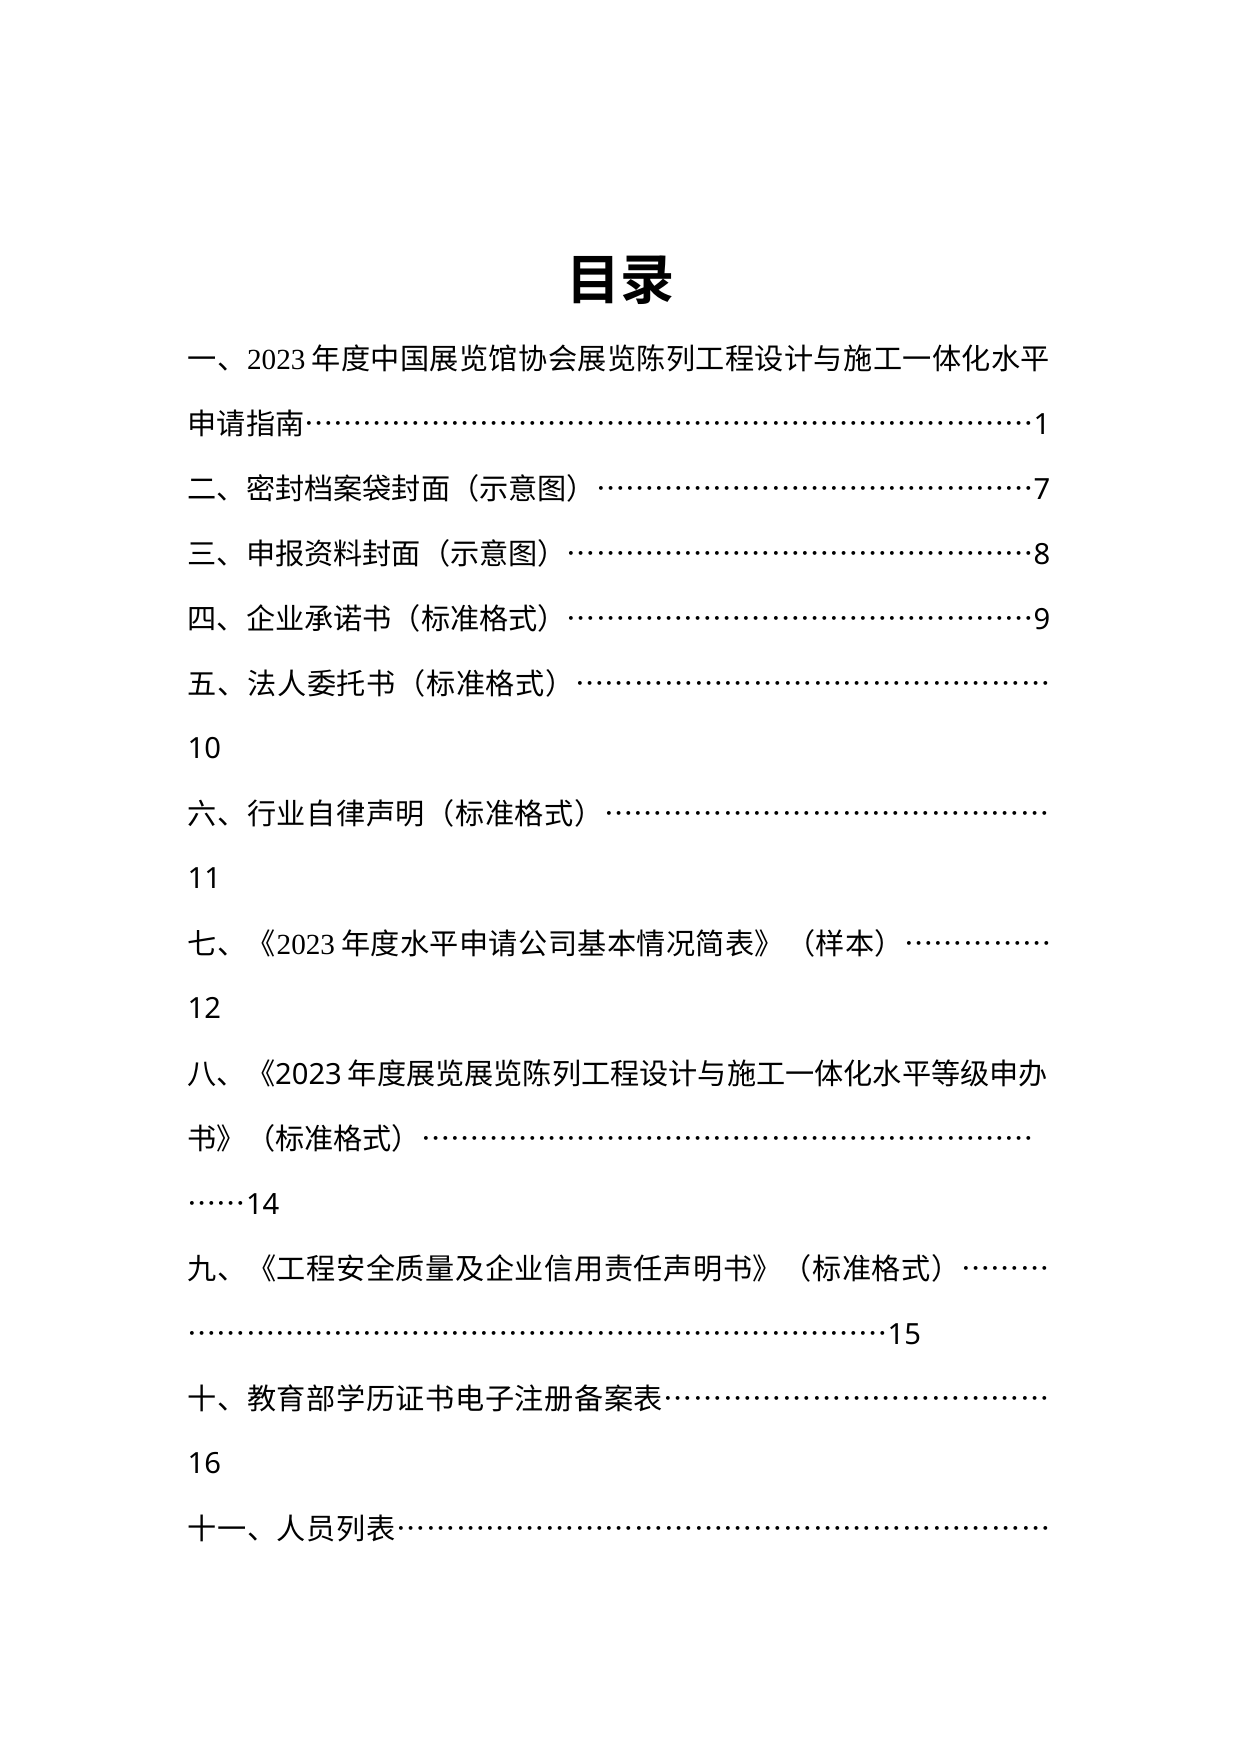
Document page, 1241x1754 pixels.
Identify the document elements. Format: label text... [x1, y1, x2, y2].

text 七、《2023年度水平申请公司基本情况简表》（样本）……………12 [187, 909, 1053, 1039]
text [187, 1494, 1053, 1559]
text 五、法人委托书（标准格式）…………………………………………10 [187, 649, 1053, 779]
text 四、企业承诺书（标准格式）…………………………………………9 [187, 584, 1053, 649]
text 十、教育部学历证书电子注册备案表…………………………………16 [187, 1364, 1053, 1494]
text 目录 [187, 227, 1053, 324]
text 六、行业自律声明（标准格式）………………………………………11 [187, 779, 1053, 909]
text 二、密封档案袋封面（示意图）………………………………………7 [187, 454, 1053, 519]
text 一、2023年度中国展览馆协会展览陈列工程设计与施工一体化水平申请指南…………………………………………………………………1 [187, 324, 1053, 454]
text 八、《2023年度展览展览陈列工程设计与施工一体化水平等级申办书》（标准格式）……………………………………………………………14 [187, 1039, 1053, 1234]
text 三、申报资料封面（示意图）…………………………………………8 [187, 519, 1053, 584]
text 九、《工程安全质量及企业信用责任声明书》（标准格式）………………………………………………………………………15 [187, 1234, 1053, 1364]
